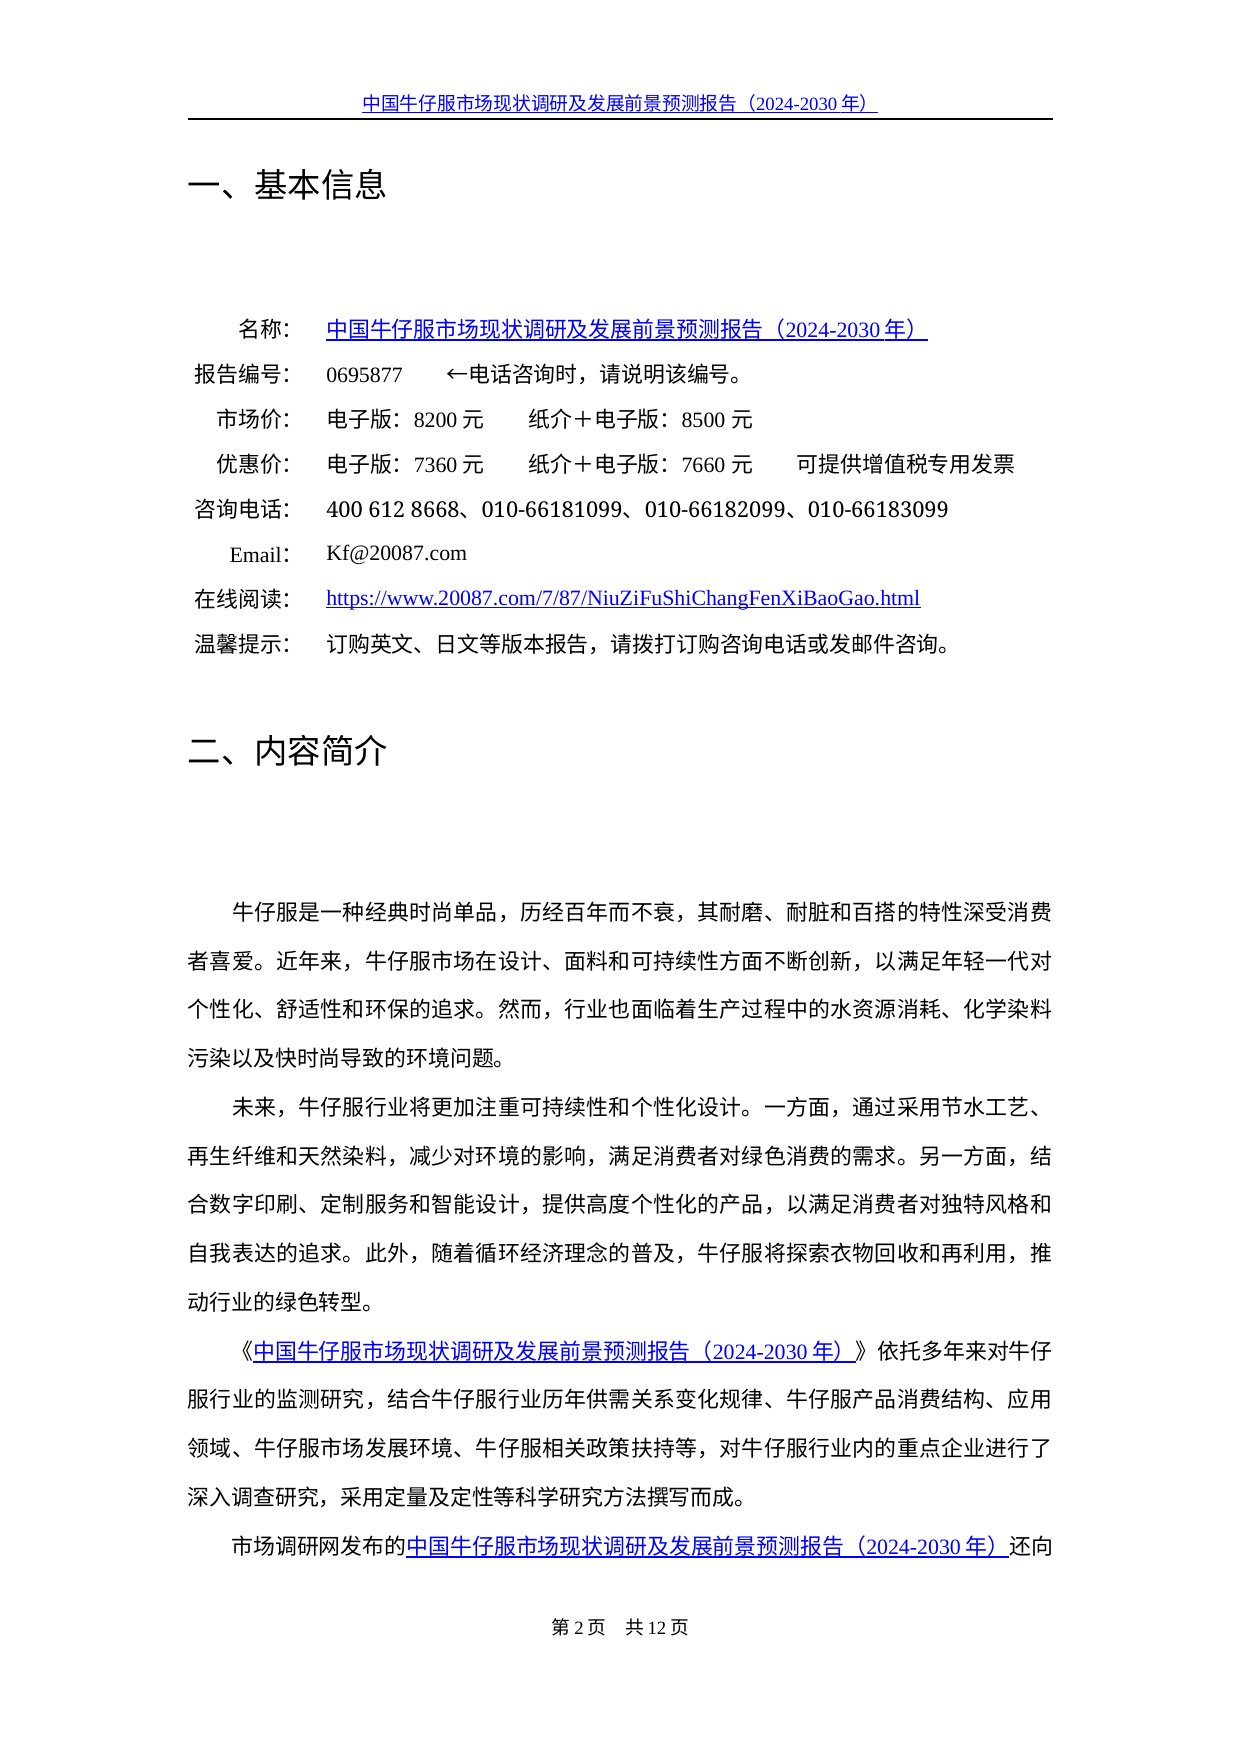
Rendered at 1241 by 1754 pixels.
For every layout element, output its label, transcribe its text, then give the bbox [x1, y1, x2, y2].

table_cell 订购英文、日文等版本报告，请拨打订购咨询电话或发邮件咨询。 [315, 627, 1073, 672]
table_cell 优惠价： [167, 447, 315, 492]
title 一、基本信息 [187, 150, 1053, 215]
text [187, 894, 1053, 1561]
table_header 名称： [167, 312, 315, 357]
title 二、内容简介 [187, 717, 1053, 782]
table_cell [315, 582, 1073, 627]
table_cell 咨询电话： [167, 492, 315, 537]
table_cell 0695877 ←电话咨询时，请说明该编号。 [315, 357, 1073, 402]
table_cell 报告编号： [167, 357, 315, 402]
table_header 中国牛仔服市场现状调研及发展前景预测报告（2024-2030年） [315, 312, 1073, 357]
table_cell 电子版：8200 元 纸介＋电子版：8500 元 [315, 402, 1073, 447]
table_cell 电子版：7360 元 纸介＋电子版：7660 元 可提供增值税专用发票 [315, 447, 1073, 492]
table_cell 400 612 8668、010-66181099、010-66182099、010-66183099 [315, 492, 1073, 537]
table_cell 温馨提示： [167, 627, 315, 672]
table_cell 在线阅读： [167, 582, 315, 627]
table_cell Email： [167, 537, 315, 582]
table_cell Kf@20087.com [315, 537, 1073, 582]
table_cell 市场价： [167, 402, 315, 447]
